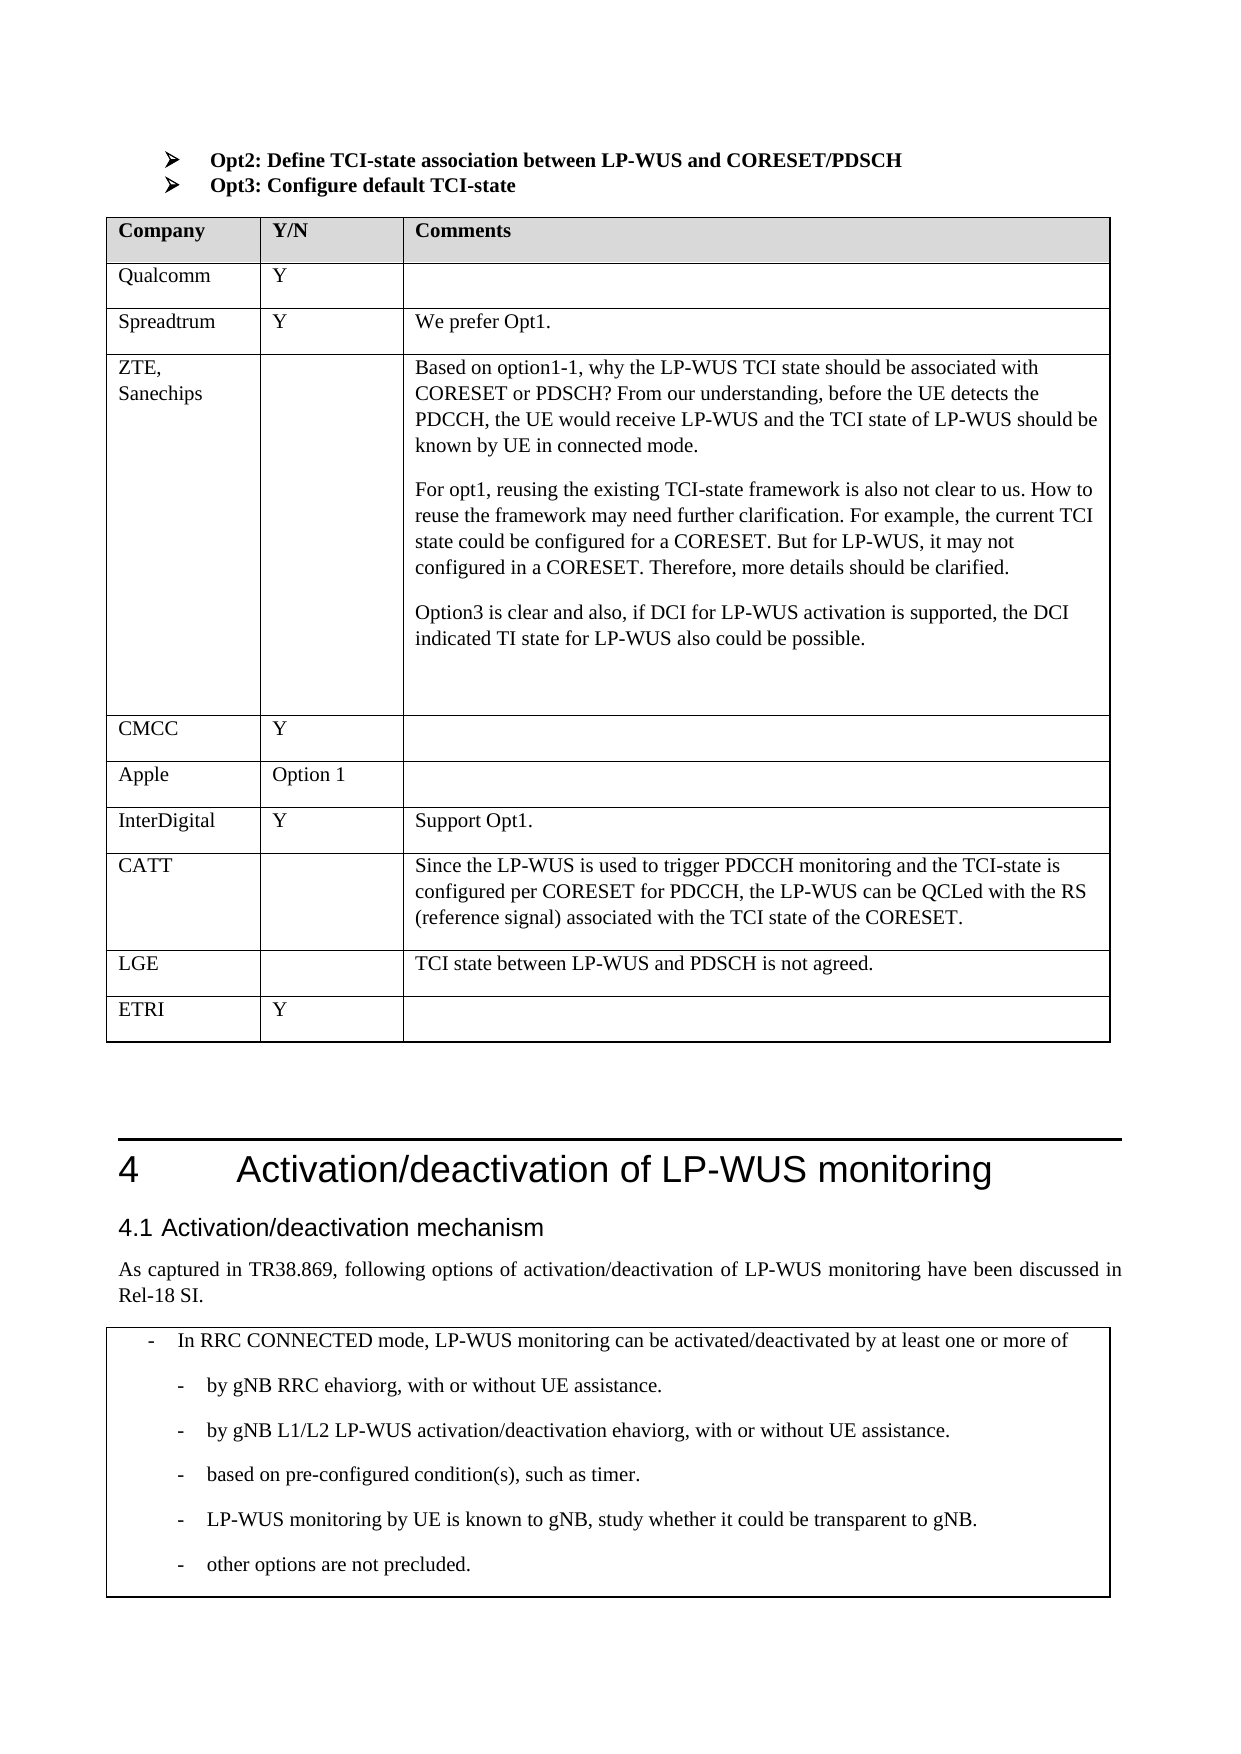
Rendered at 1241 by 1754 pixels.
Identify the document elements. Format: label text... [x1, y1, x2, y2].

table_cell TCI state between LP-WUS and PDSCH is not agreed. [404, 951, 1109, 996]
table_cell InterDigital [107, 808, 260, 852]
table_cell Apple [107, 762, 260, 807]
subtitle 4 Activation/deactivation of LP-WUS monitoring [118, 1141, 1122, 1191]
table_cell Y [261, 808, 403, 852]
table_cell CATT [107, 854, 260, 950]
table_cell [404, 997, 1109, 1041]
table_cell Based on option1-1, why the LP-WUS TCI state should be associated with CORESET or PDSCH? From our understanding, before the UE detects the PDCCH, the UE would receive LP-WUS and the TCI state of LP-WUS should be known by UE in connected mode. For opt1, reusing the existing TCI-state framework is also not clear to us. How to reuse the framework may need further clarification. For example, the current TCI state could be configured for a CORESET. But for LP-WUS, it may not configured in a CORESET. Therefore, more details should be clarified. Option3 is clear and also, if DCI for LP-WUS activation is supported, the DCI indicated TI state for LP-WUS also could be possible. [404, 355, 1109, 715]
table_cell [404, 716, 1109, 761]
table_cell Y [261, 264, 403, 308]
table_cell [261, 355, 403, 715]
table_header Company [107, 218, 260, 262]
table_cell [404, 762, 1109, 807]
subtitle 4.1 Activation/deactivation mechanism [118, 1213, 1122, 1242]
table_cell Y [261, 997, 403, 1041]
table_cell Option 1 [261, 762, 403, 807]
table_cell Support Opt1. [404, 808, 1109, 852]
table_cell CMCC [107, 716, 260, 761]
table_header Y/N [261, 218, 403, 262]
table_cell Qualcomm [107, 264, 260, 308]
table_cell [404, 264, 1109, 308]
table_cell [261, 854, 403, 950]
table_cell ETRI [107, 997, 260, 1041]
table_cell Y [261, 716, 403, 761]
table_cell [261, 951, 403, 996]
table_cell We prefer Opt1. [404, 309, 1109, 354]
table_cell ZTE, Sanechips [107, 355, 260, 715]
list Opt2: Define TCI-state association between LP-WUS and CORESET/PDSCH [164, 147, 1122, 172]
list Opt3: Configure default TCI-state [164, 173, 1122, 197]
text As captured in TR38.869, following options of activation/deactivation of LP-WUS monitoring have been discussed in Rel-18 SI. [118, 1257, 1122, 1307]
table_cell Spreadtrum [107, 309, 260, 354]
table_header Comments [404, 218, 1109, 262]
table_cell Y [261, 309, 403, 354]
table_header - In RRC CONNECTED mode, LP-WUS monitoring can be activated/deactivated by at least one or more of - by gNB RRC ehaviorg, with or without UE assistance. - by gNB L1/L2 LP-WUS activation/deactivation ehaviorg, with or without UE assistance. - based on pre-configured condition(s), such as timer. - LP-WUS monitoring by UE is known to gNB, study whether it could be transparent to gNB. - other options are not precluded. [107, 1328, 1109, 1596]
table_cell Since the LP-WUS is used to trigger PDCCH monitoring and the TCI-state is configured per CORESET for PDCCH, the LP-WUS can be QCLed with the RS (reference signal) associated with the TCI state of the CORESET. [404, 854, 1109, 950]
table_cell LGE [107, 951, 260, 996]
